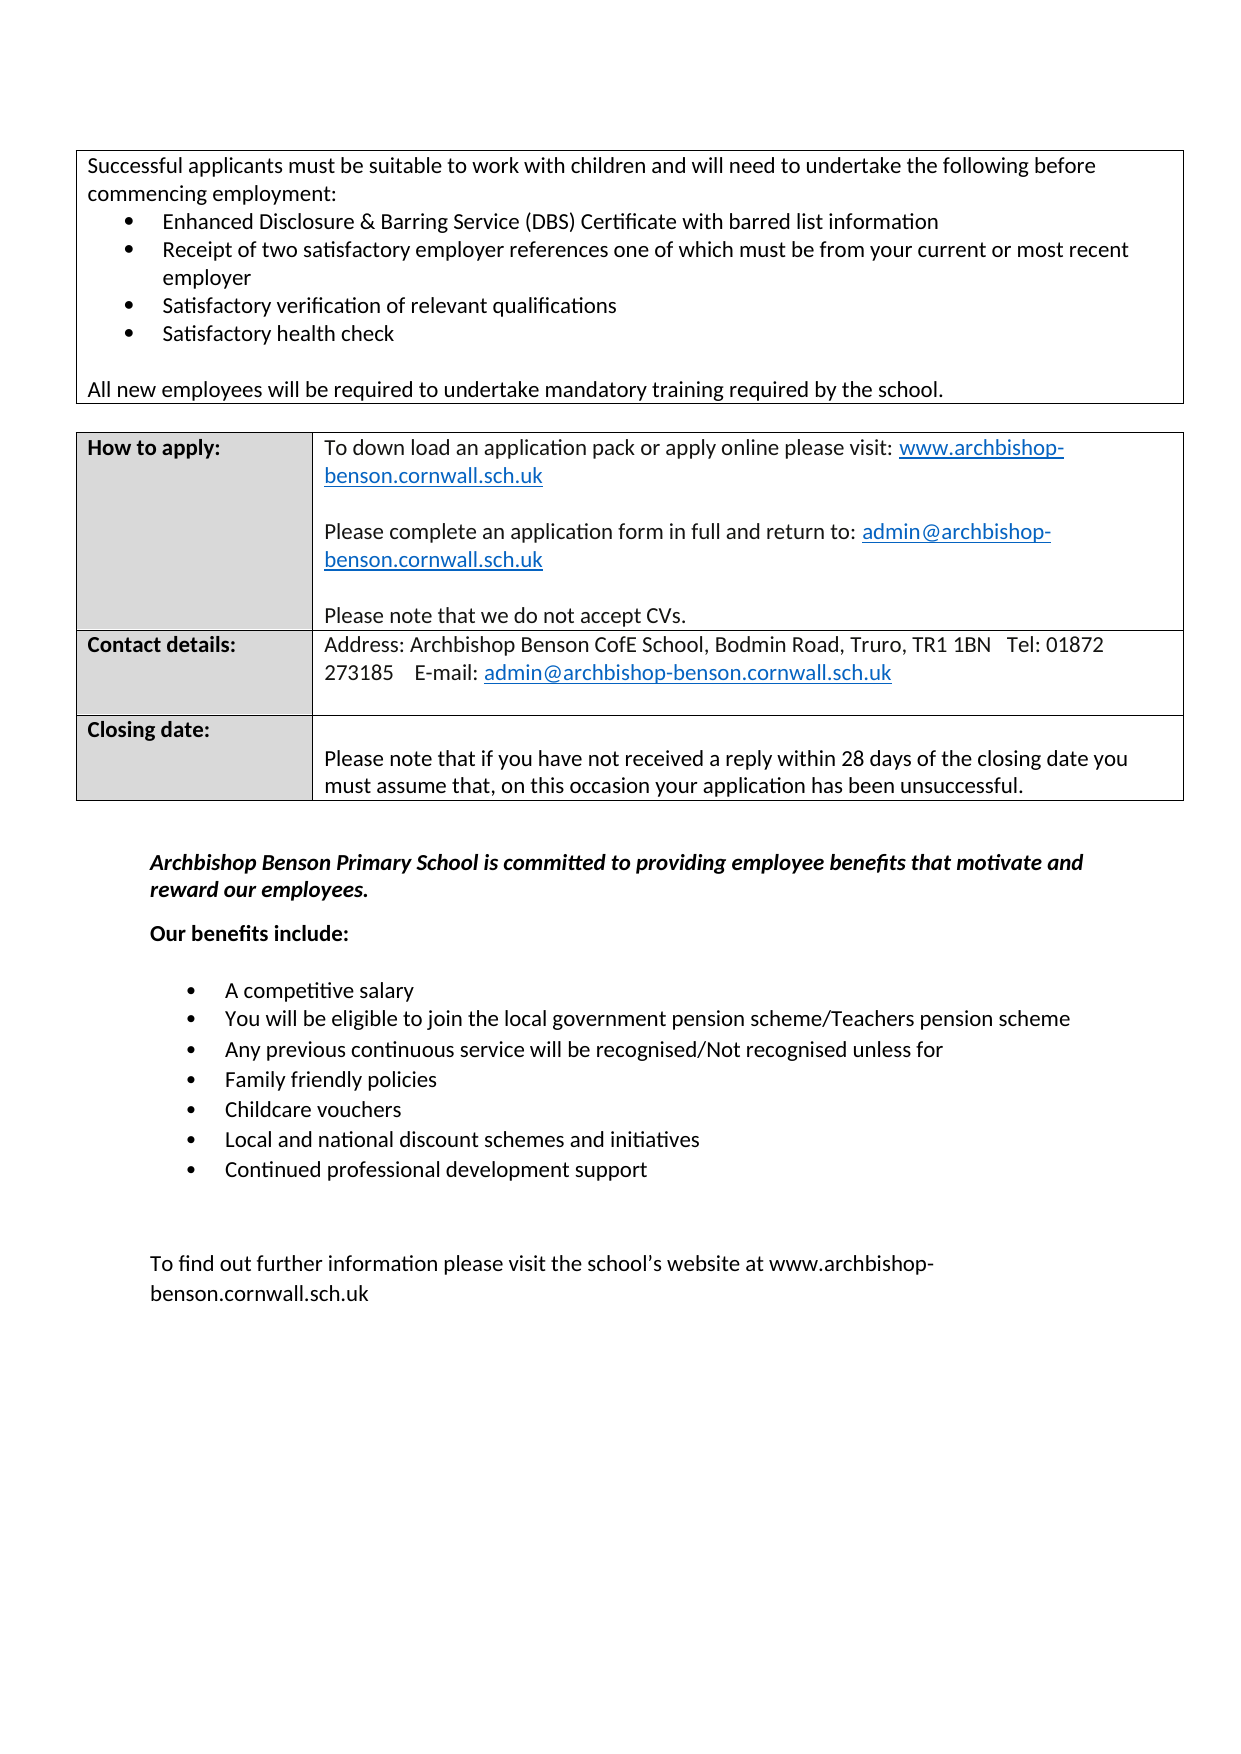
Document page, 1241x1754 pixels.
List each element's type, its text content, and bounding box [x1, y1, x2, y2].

table_header How to apply: [77, 433, 312, 629]
list A competitive salary [187, 976, 1090, 1004]
table_header To down load an application pack or apply online please visit: www.archbishop-benson.cornwall.sch.uk Please complete an application form in full and return to: admin@archbishop-benson.cornwall.sch.uk Please note that we do not accept CVs. [313, 433, 1183, 629]
table_cell Please note that if you have not received a reply within 28 days of the closing date you must assume that, on this occasion your application has been unsuccessful. [313, 716, 1183, 800]
list Family friendly policies [187, 1065, 1090, 1093]
text Archbishop Benson Primary School is committed to providing employee benefits that motivate and reward our employees. [150, 848, 1090, 904]
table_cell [77, 151, 1183, 403]
table_cell Contact details: [77, 631, 312, 714]
list Continued professional development support [187, 1156, 1090, 1183]
list Childcare vouchers [187, 1095, 1090, 1123]
table_cell Address: Archbishop Benson CofE School, Bodmin Road, Truro, TR1 1BN Tel: 01872 273185 E-mail: admin@archbishop-benson.cornwall.sch.uk [313, 631, 1183, 714]
table_cell Closing date: [77, 716, 312, 800]
list Any previous continuous service will be recognised/Not recognised unless for [187, 1035, 1090, 1063]
text To find out further information please visit the school’s website at www.archbishop-benson.cornwall.sch.uk [150, 1249, 1090, 1307]
list You will be eligible to join the local government pension scheme/Teachers pension scheme [187, 1004, 1090, 1032]
text Our benefits include: [150, 919, 1090, 947]
list Local and national discount schemes and initiatives [187, 1125, 1090, 1153]
